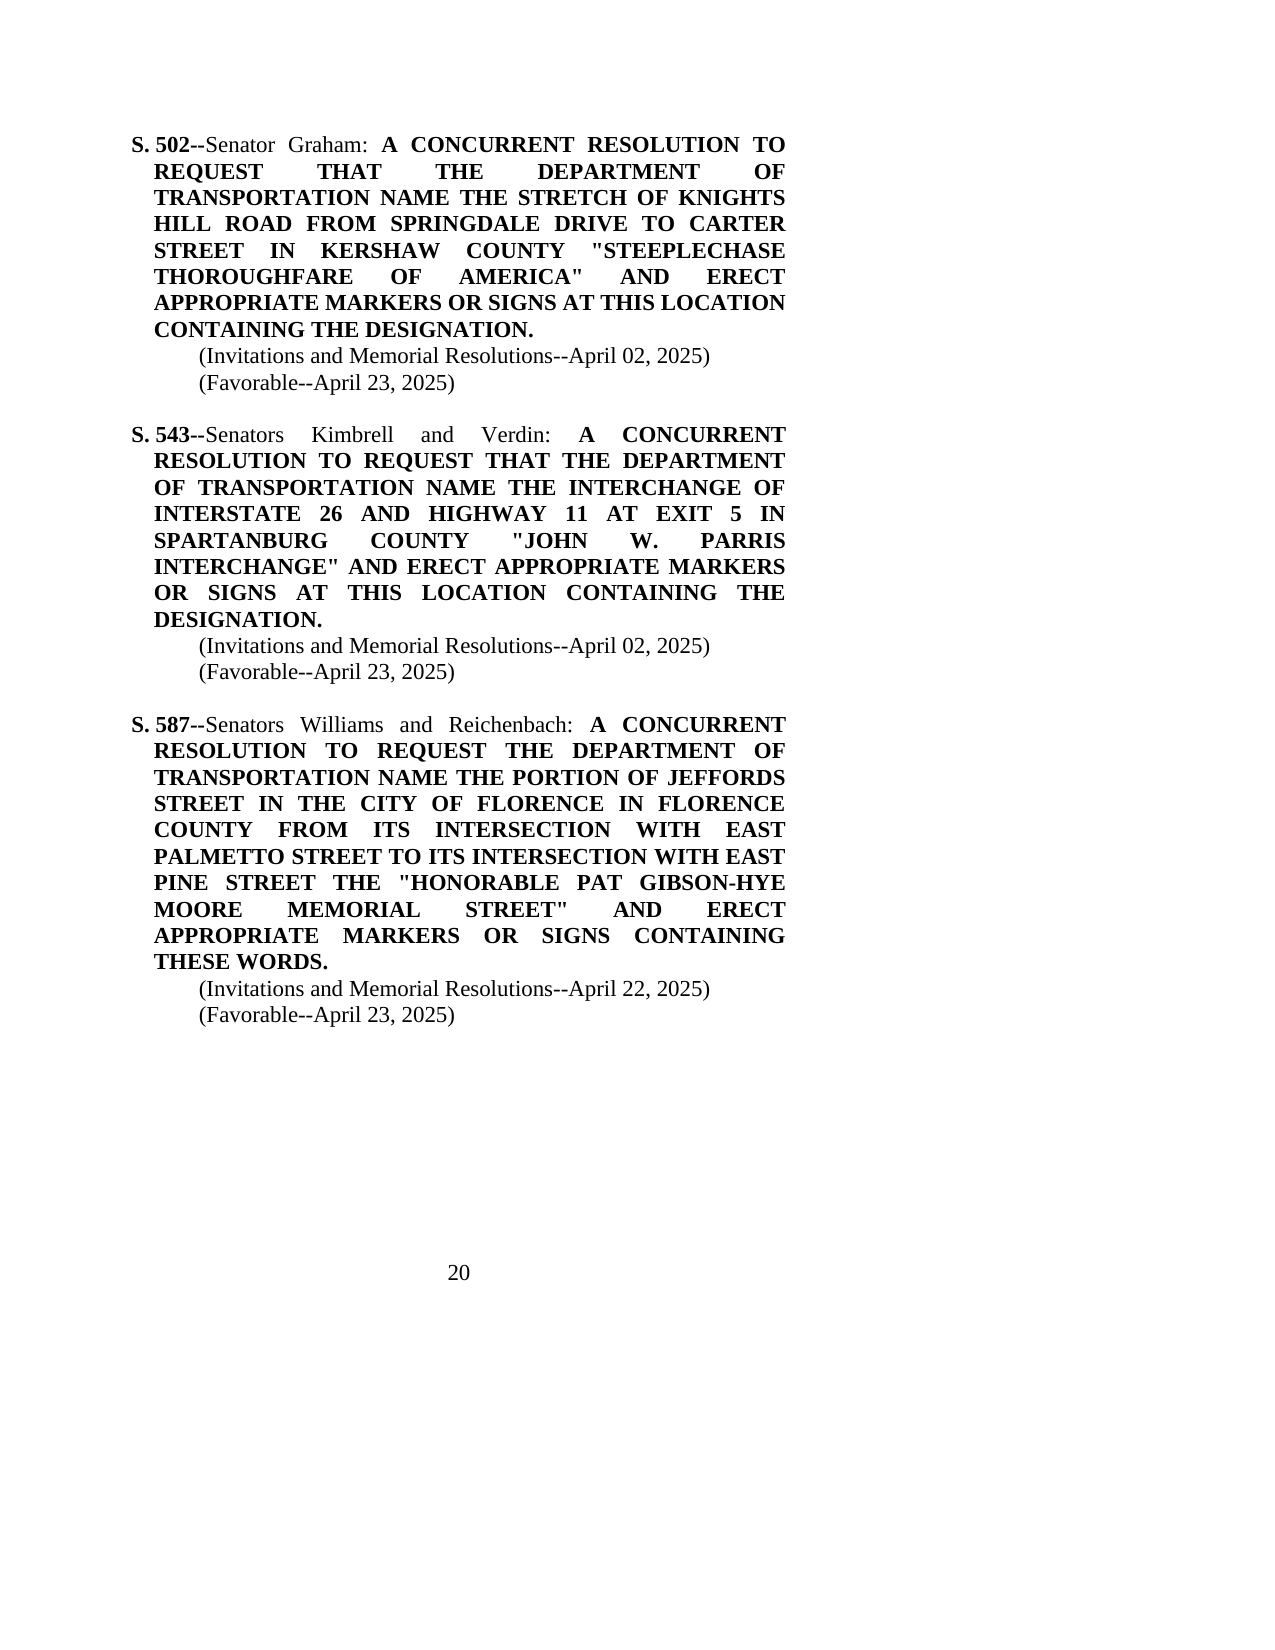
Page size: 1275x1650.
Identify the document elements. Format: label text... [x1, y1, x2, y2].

text (Favorable--April 23, 2025) [199, 658, 786, 685]
text (Invitations and Memorial Resolutions--April 22, 2025) [199, 975, 786, 1001]
text S. 502--Senator Graham: A CONCURRENT RESOLUTION TO REQUEST THAT THE DEPARTMENT OF TRANSPORTATION NAME THE STRETCH OF KNIGHTS HILL ROAD FROM SPRINGDALE DRIVE TO CARTER STREET IN KERSHAW COUNTY "STEEPLECHASE THOROUGHFARE OF AMERICA" AND ERECT APPROPRIATE MARKERS OR SIGNS AT THIS LOCATION CONTAINING THE DESIGNATION. [131, 131, 786, 342]
text (Invitations and Memorial Resolutions--April 02, 2025) [199, 632, 786, 658]
text S. 543--Senators Kimbrell and Verdin: A CONCURRENT RESOLUTION TO REQUEST THAT THE DEPARTMENT OF TRANSPORTATION NAME THE INTERCHANGE OF INTERSTATE 26 AND HIGHWAY 11 AT EXIT 5 IN SPARTANBURG COUNTY "JOHN W. PARRIS INTERCHANGE" AND ERECT APPROPRIATE MARKERS OR SIGNS AT THIS LOCATION CONTAINING THE DESIGNATION. [131, 421, 786, 632]
text (Invitations and Memorial Resolutions--April 02, 2025) [199, 342, 786, 368]
text (Favorable--April 23, 2025) [199, 1001, 786, 1027]
text S. 587--Senators Williams and Reichenbach: A CONCURRENT RESOLUTION TO REQUEST THE DEPARTMENT OF TRANSPORTATION NAME THE PORTION OF JEFFORDS STREET IN THE CITY OF FLORENCE IN FLORENCE COUNTY FROM ITS INTERSECTION WITH EAST PALMETTO STREET TO ITS INTERSECTION WITH EAST PINE STREET THE "HONORABLE PAT GIBSON-HYE MOORE MEMORIAL STREET" AND ERECT APPROPRIATE MARKERS OR SIGNS CONTAINING THESE WORDS. [131, 711, 786, 975]
text (Favorable--April 23, 2025) [199, 368, 786, 395]
